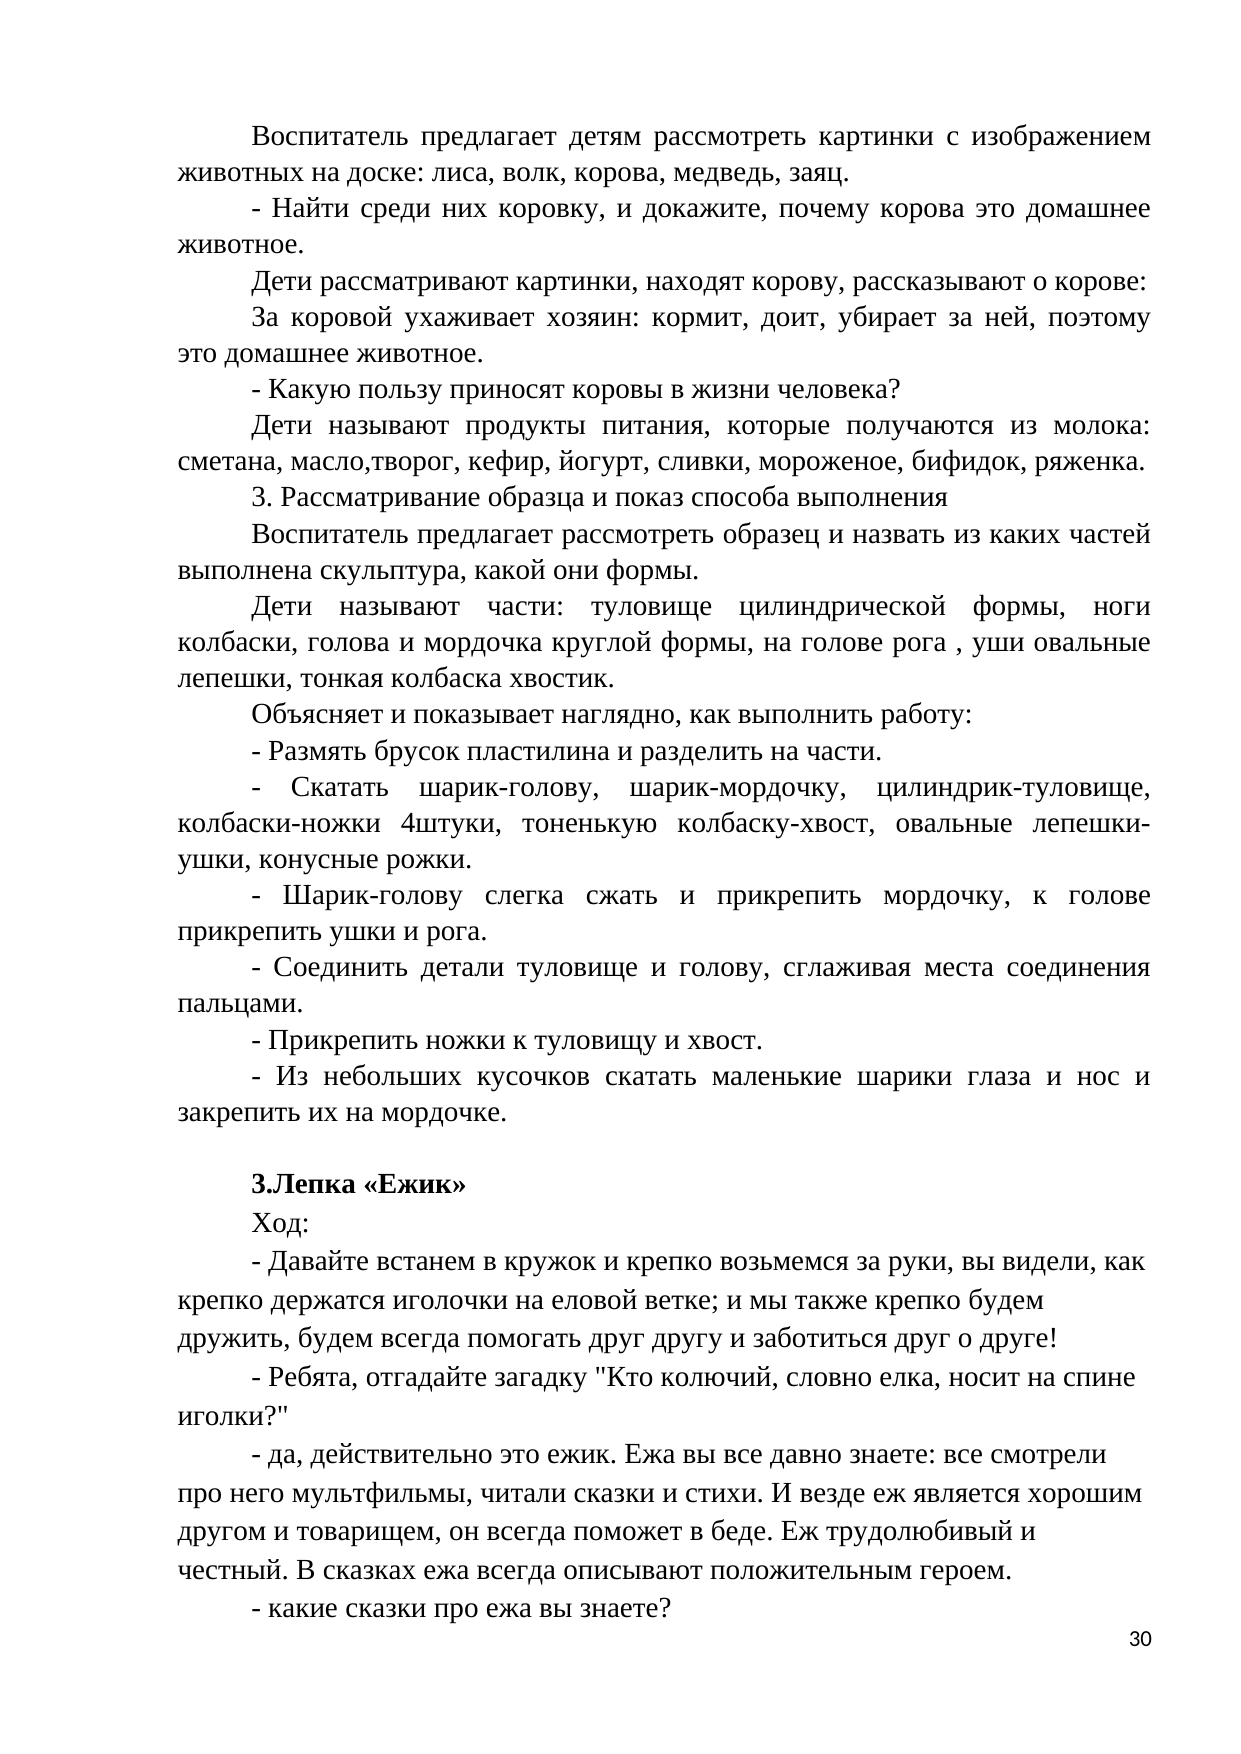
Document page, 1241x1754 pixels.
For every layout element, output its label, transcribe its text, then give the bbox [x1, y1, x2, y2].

text - Давайте встанем в кружок и крепко возьмемся за руки, вы видели, как крепко держатся иголочки на еловой ветке; и мы также крепко будем дружить, будем всегда помогать друг другу и заботиться друг о друге! [177, 1243, 1152, 1354]
text За коровой ухаживает хозяин: кормит, доит, убирает за ней, поэтому это домашнее животное. [177, 299, 1152, 368]
text - Какую пользу приносят коровы в жизни человека? [177, 371, 1152, 405]
text Воспитатель предлагает рассмотреть образец и назвать из каких частей выполнена скульптура, какой они формы. [177, 516, 1152, 585]
text - Прикрепить ножки к туловищу и хвост. [177, 1022, 1152, 1055]
text Дети называют части: туловище цилиндрической формы, ноги колбаски, голова и мордочка круглой формы, на голове рога , уши овальные лепешки, тонкая колбаска хвостик. [177, 588, 1152, 694]
text Дети рассматривают картинки, находят корову, рассказывают о корове: [177, 263, 1152, 296]
text - Ребята, отгадайте загадку "Кто колючий, словно елка, носит на спине иголки?" [177, 1359, 1152, 1431]
text Дети называют продукты питания, которые получаются из молока: сметана, масло,творог, кефир, йогурт, сливки, мороженое, бифидок, ряженка. [177, 407, 1152, 477]
text Воспитатель предлагает детям рассмотреть картинки с изображением животных на доске: лиса, волк, корова, медведь, заяц. [177, 118, 1152, 188]
text - Шарик-голову слегка сжать и прикрепить мордочку, к голове прикрепить ушки и рога. [177, 877, 1152, 947]
text 3.Лепка «Ежик» [177, 1166, 1152, 1200]
text - какие сказки про ежа вы знаете? [177, 1590, 1152, 1624]
text Объясняет и показывает наглядно, как выполнить работу: [177, 696, 1152, 730]
text - Найти среди них коровку, и докажите, почему корова это домашнее животное. [177, 190, 1152, 260]
text Ход: [177, 1205, 1152, 1238]
text 3. Рассматривание образца и показ способа выполнения [177, 479, 1152, 513]
text - Из небольших кусочков скатать маленькие шарики глаза и нос и закрепить их на мордочке. [177, 1058, 1152, 1128]
text - Скатать шарик-голову, шарик-мордочку, цилиндрик-туловище, колбаски-ножки 4штуки, тоненькую колбаску-хвост, овальные лепешки-ушки, конусные рожки. [177, 769, 1152, 874]
text - да, действительно это ежик. Ежа вы все давно знаете: все смотрели про него мультфильмы, читали сказки и стихи. И везде еж является хорошим другом и товарищем, он всегда поможет в беде. Еж трудолюбивый и честный. В сказках ежа всегда описывают положительным героем. [177, 1436, 1152, 1585]
text - Размять брусок пластилина и разделить на части. [177, 733, 1152, 766]
text - Соединить детали туловище и голову, сглаживая места соединения пальцами. [177, 949, 1152, 1019]
